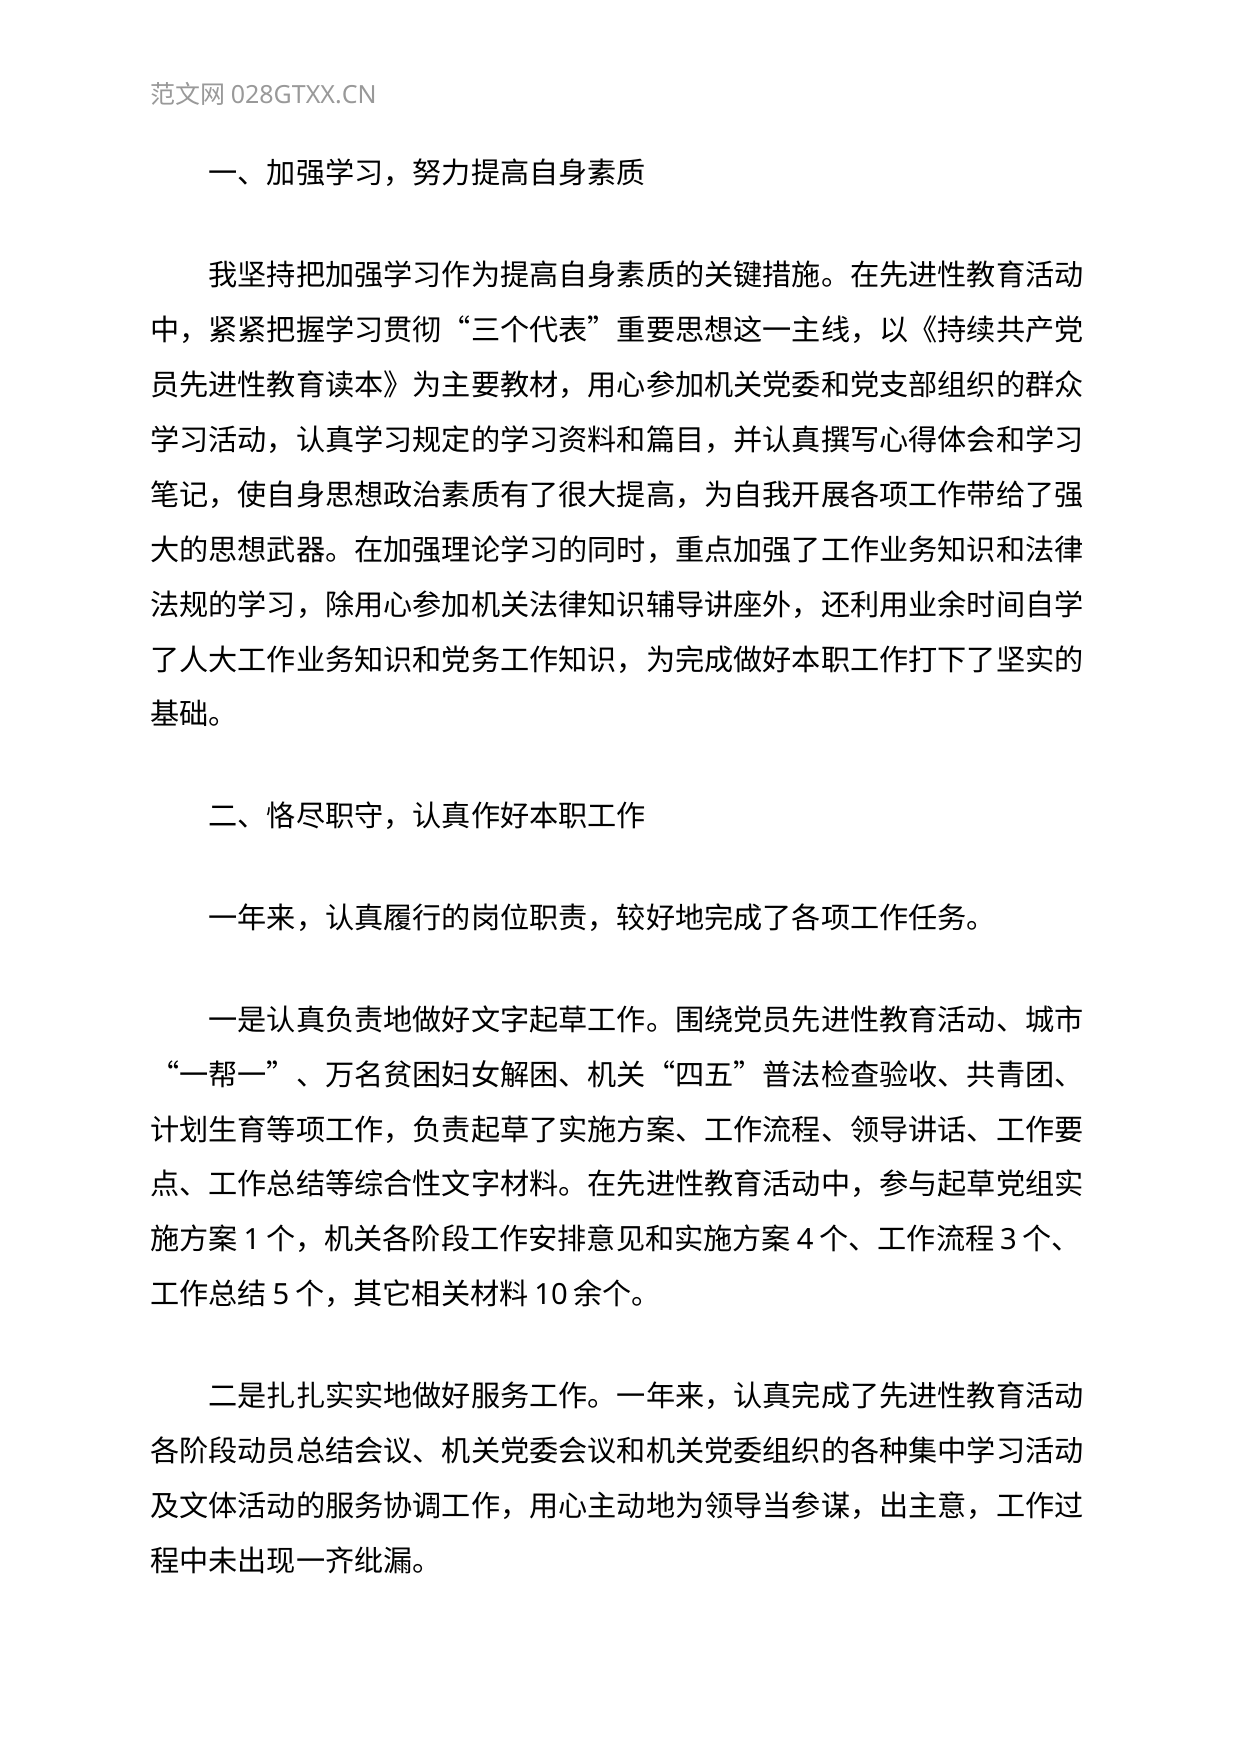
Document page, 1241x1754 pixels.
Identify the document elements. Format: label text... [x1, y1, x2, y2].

text 二是扎扎实实地做好服务工作。一年来，认真完成了先进性教育活动各阶段动员总结会议、机关党委会议和机关党委组织的各种集中学习活动及文体活动的服务协调工作，用心主动地为领导当参谋，出主意，工作过程中未出现一齐纰漏。 [150, 1373, 1090, 1580]
text 我坚持把加强学习作为提高自身素质的关键措施。在先进性教育活动中，紧紧把握学习贯彻“三个代表”重要思想这一主线，以《持续共产党员先进性教育读本》为主要教材，用心参加机关党委和党支部组织的群众学习活动，认真学习规定的学习资料和篇目，并认真撰写心得体会和学习笔记，使自身思想政治素质有了很大提高，为自我开展各项工作带给了强大的思想武器。在加强理论学习的同时，重点加强了工作业务知识和法律法规的学习，除用心参加机关法律知识辅导讲座外，还利用业余时间自学了人大工作业务知识和党务工作知识，为完成做好本职工作打下了坚实的基础。 [150, 252, 1090, 733]
text 二、恪尽职守，认真作好本职工作 [150, 793, 1090, 835]
text 一年来，认真履行的岗位职责，较好地完成了各项工作任务。 [150, 894, 1090, 937]
text 一是认真负责地做好文字起草工作。围绕党员先进性教育活动、城市“一帮一”、万名贫困妇女解困、机关“四五”普法检查验收、共青团、计划生育等项工作，负责起草了实施方案、工作流程、领导讲话、工作要点、工作总结等综合性文字材料。在先进性教育活动中，参与起草党组实施方案1个，机关各阶段工作安排意见和实施方案4个、工作流程3个、工作总结5个，其它相关材料10余个。 [150, 996, 1090, 1313]
text 一、加强学习，努力提高自身素质 [150, 150, 1090, 192]
